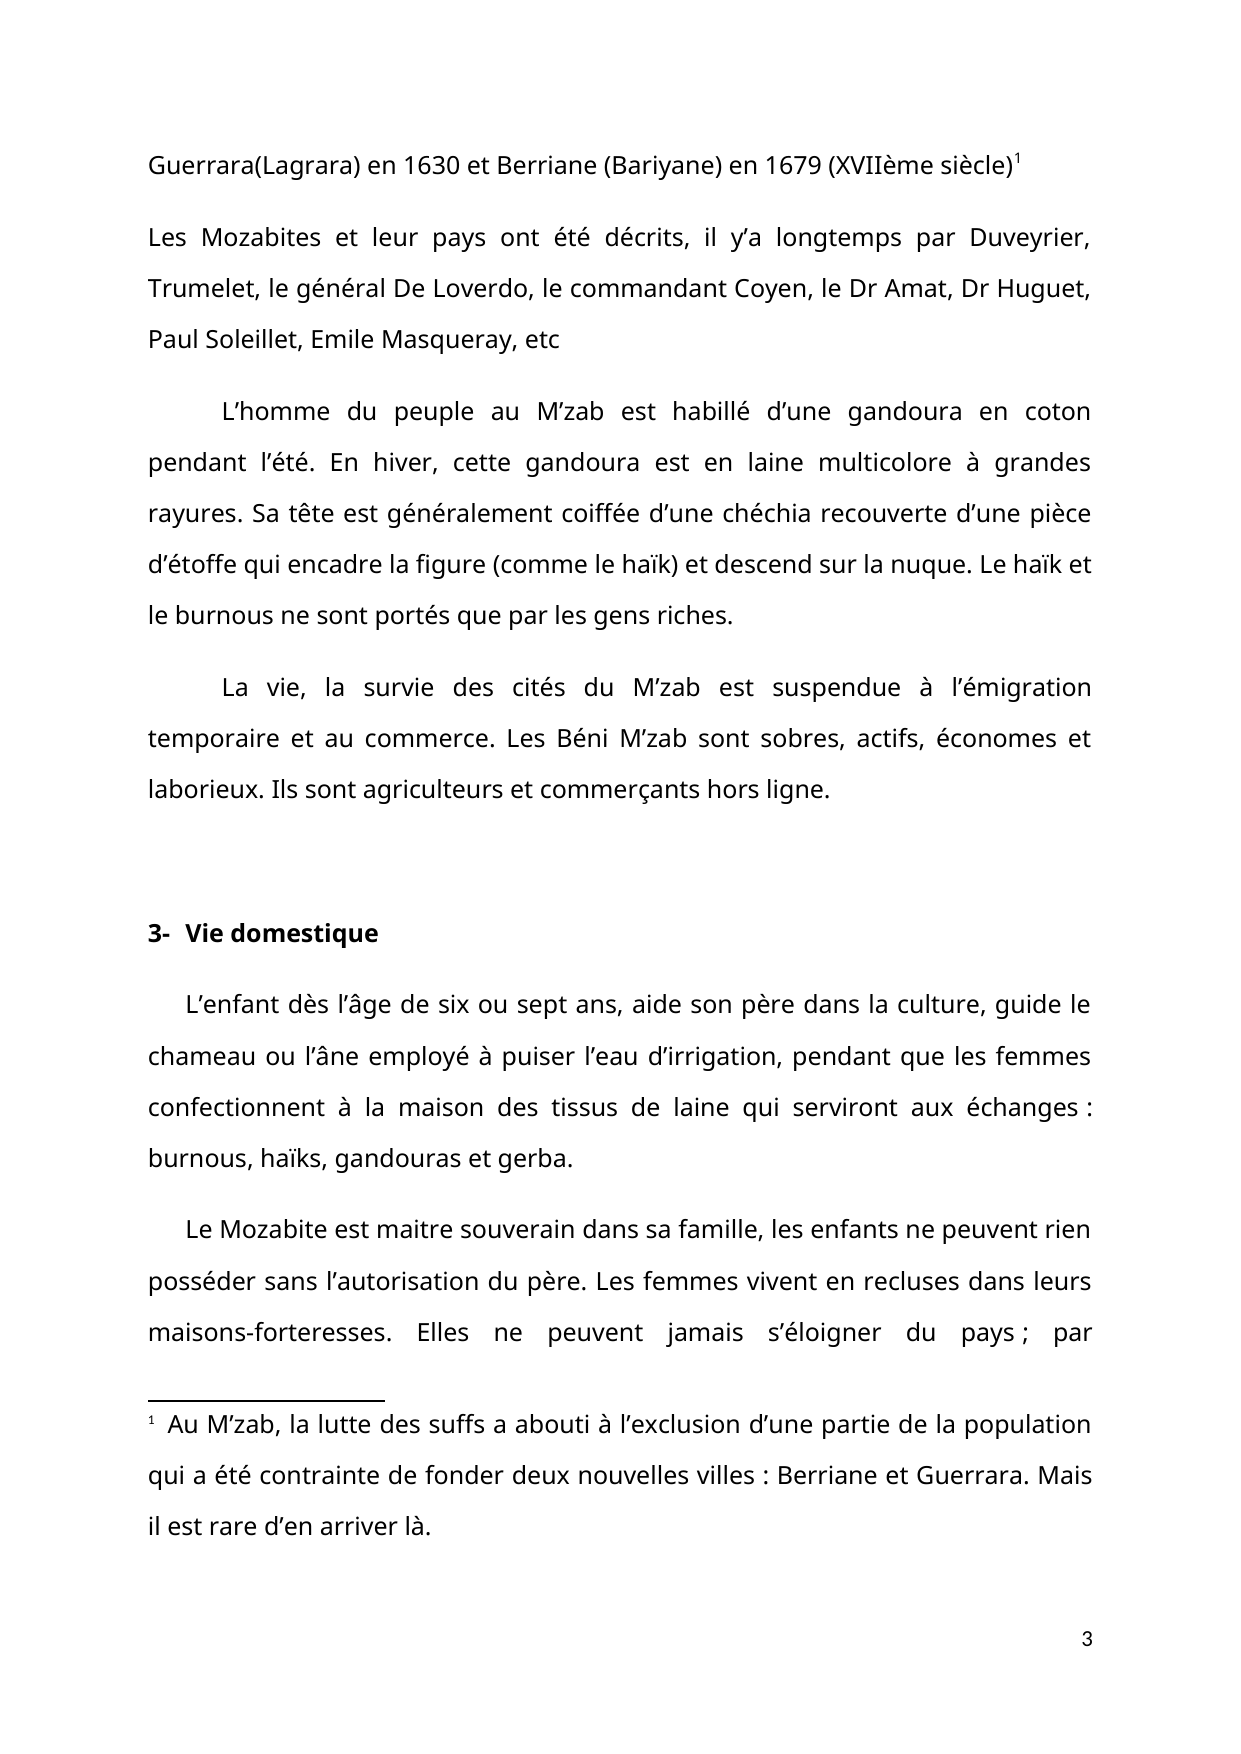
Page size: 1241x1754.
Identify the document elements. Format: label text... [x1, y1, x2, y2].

text L’enfant dès l’âge de six ou sept ans, aide son père dans la culture, guide le chameau ou l’âne employé à puiser l’eau d’irrigation, pendant que les femmes confectionnent à la maison des tissus de laine qui serviront aux échanges : burnous, haïks, gandouras et gerba. [148, 987, 1093, 1174]
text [148, 1212, 1093, 1348]
text Guerrara(Lagrara) en 1630 et Berriane (Bariyane) en 1679 (XVIIème siècle) [148, 148, 1093, 182]
text Les Mozabites et leur pays ont été décrits, il y’a longtemps par Duveyrier, Trumelet, le général De Loverdo, le commandant Coyen, le Dr Amat, Dr Huguet, Paul Soleillet, Emile Masqueray, etc [148, 219, 1093, 356]
list Vie domestique [148, 915, 1093, 949]
text L’homme du peuple au M’zab est habillé d’une gandoura en coton pendant l’été. En hiver, cette gandoura est en laine multicolore à grandes rayures. Sa tête est généralement coiffée d’une chéchia recouverte d’une pièce d’étoffe qui encadre la figure (comme le haïk) et descend sur la nuque. Le haïk et le burnous ne sont portés que par les gens riches. [148, 393, 1093, 632]
text La vie, la survie des cités du M’zab est suspendue à l’émigration temporaire et au commerce. Les Béni M’zab sont sobres, actifs, économes et laborieux. Ils sont agriculteurs et commerçants hors ligne. [148, 669, 1093, 806]
